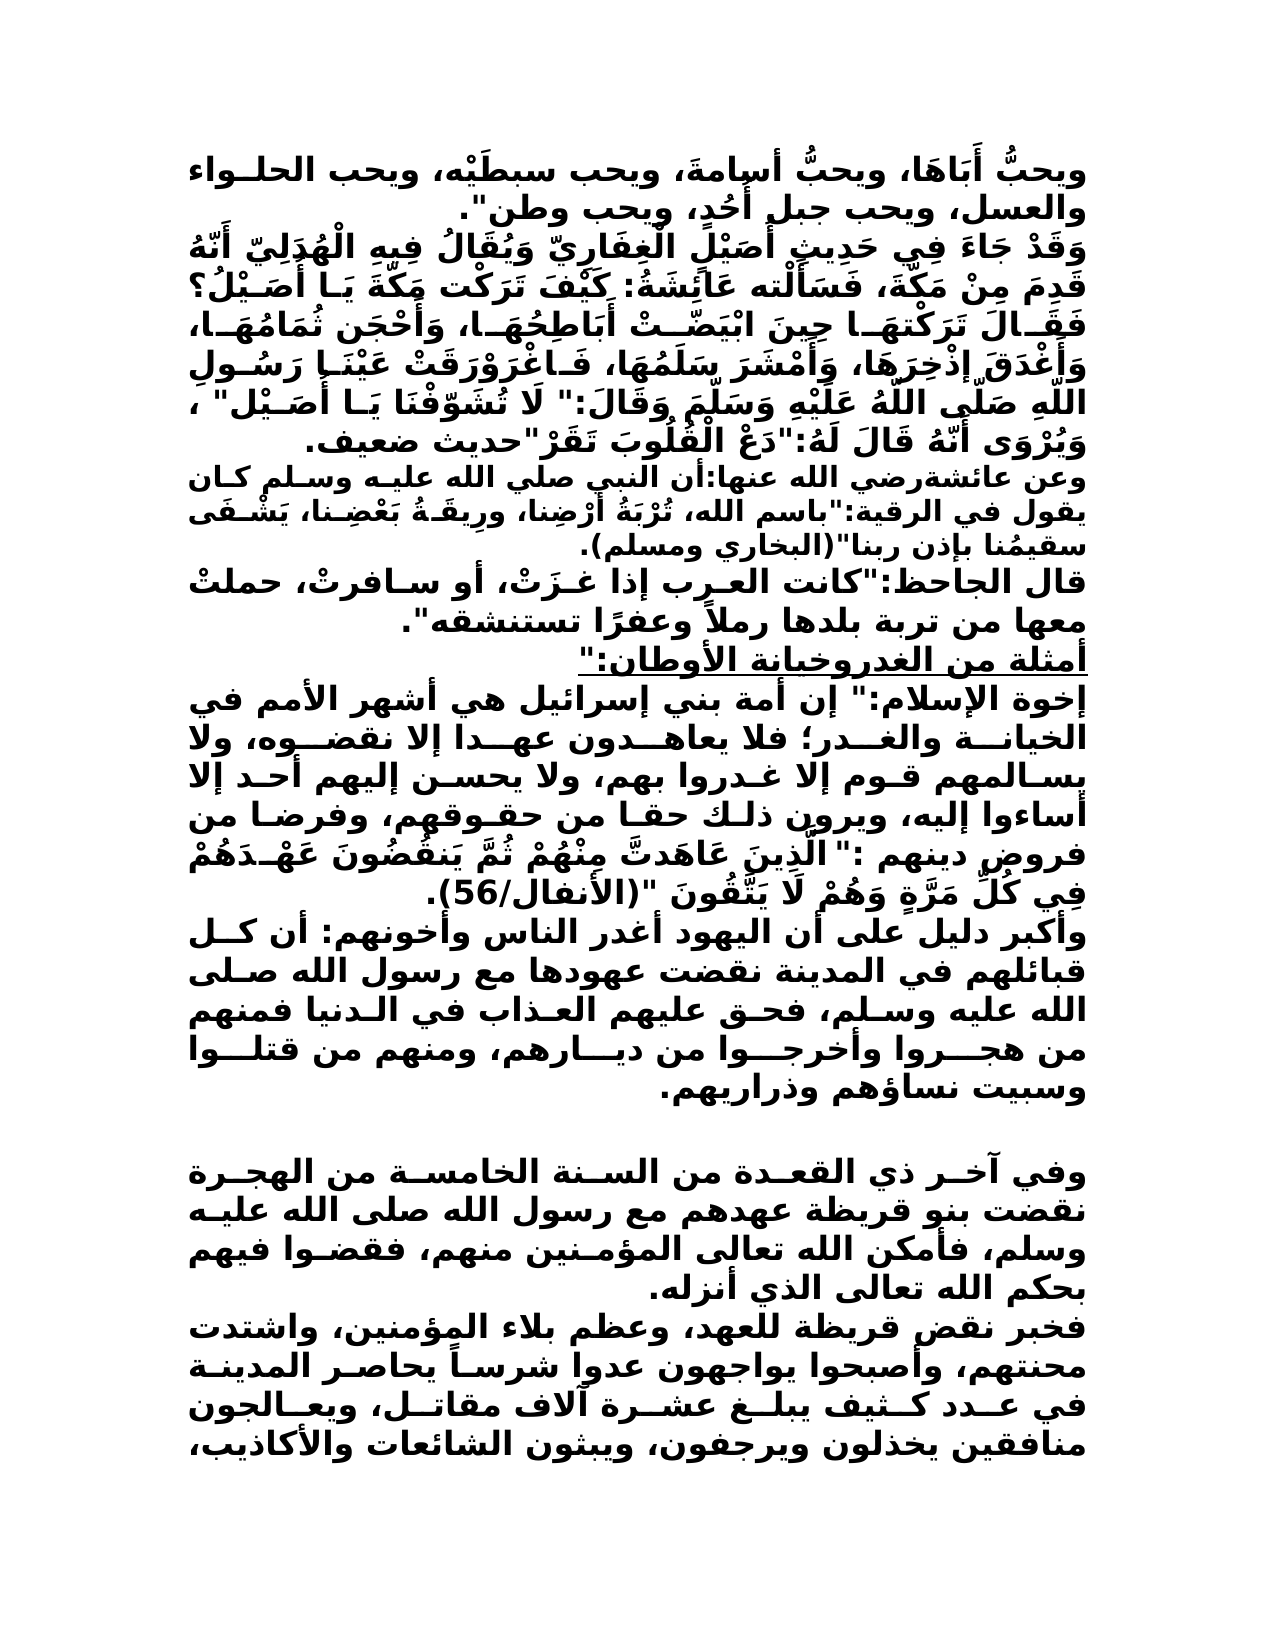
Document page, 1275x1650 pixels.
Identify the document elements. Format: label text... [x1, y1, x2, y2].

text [187, 1307, 1087, 1463]
text إخوة الإسلام:" إن أمة بني إسرائيل هي أشهر الأمم في الخيانة والغدر؛ فلا يعاهدون عهدا إلا نقضوه، ولا يسالمهم قوم إلا غدروا بهم، ولا يحسن إليهم أحد إلا أساءوا إليه، ويرون ذلك حقا من حقوقهم، وفرضا من فروض دينهم :" الَّذِينَ عَاهَدتَّ مِنْهُمْ ثُمَّ يَنقُضُونَ عَهْدَهُمْ فِي كُلِّ مَرَّةٍ وَهُمْ لَا يَتَّقُونَ "(الأنفال/56). [187, 679, 1087, 912]
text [187, 150, 1087, 228]
text قال الجاحظ:"كانت العرب إذا غزَتْ، أو سافرتْ، حملتْ معها من تربة بلدها رملاً وعفرًا تستنشقه". [187, 563, 1087, 640]
text وأكبر دليل على أن اليهود أغدر الناس وأخونهم: أن كل قبائلهم في المدينة نقضت عهودها مع رسول الله صلى الله عليه وسلم، فحق عليهم العذاب في الدنيا فمنهم من هجروا وأخرجوا من ديارهم، ومنهم من قتلوا وسبيت نساؤهم وذراريهم. [187, 912, 1087, 1107]
text وَقَدْ جَاءَ فِي حَدِيثِ أُصَيْلٍ الْغِفَارِيّ وَيُقَالُ فِيهِ الْهُدَلِيّ أَنّهُ قَدِمَ مِنْ مَكّةَ، فَسَأَلْته عَائِشَةُ: كَيْفَ تَرَكْت مَكّةَ يَا أُصَيْلُ؟ فَقَالَ تَرَكْتهَا حِينَ ابْيَضّتْ أَبَاطِحُهَا، وَأَحْجَن ثُمَامُهَا، وَأَغْدَقَ إذْخِرَهَا، وَأَمْشَرَ سَلَمُهَا، فَاغْرَوْرَقَتْ عَيْنَا رَسُولِ اللّهِ صَلّى اللّهُ عَلَيْهِ وَسَلّمَ وَقَالَ:" لَا تُشَوّفْنَا يَا أُصَيْل" ، وَيُرْوَى أَنّهُ قَالَ لَهُ:"دَعْ الْقُلُوبَ تَقَرْ"حديث ضعيف. [187, 228, 1087, 461]
text وعن عائشةرضي الله عنها:أن النبي صلي الله عليه وسلم كان يقول في الرقية:"باسم الله، تُرْبَةُ أَرْضِنا، ورِيقَةُ بَعْضِنا، يَشْفَى سقيمُنا بإذن ربنا"(البخاري ومسلم). [187, 461, 1087, 563]
text وفي آخر ذي القعدة من السنة الخامسة من الهجرة نقضت بنو قريظة عهدهم مع رسول الله صلى الله عليه وسلم، فأمكن الله تعالى المؤمنين منهم، فقضوا فيهم بحكم الله تعالى الذي أنزله. [187, 1152, 1087, 1307]
text أمثلة من الغدروخيانة الأوطان:" [187, 640, 1087, 679]
